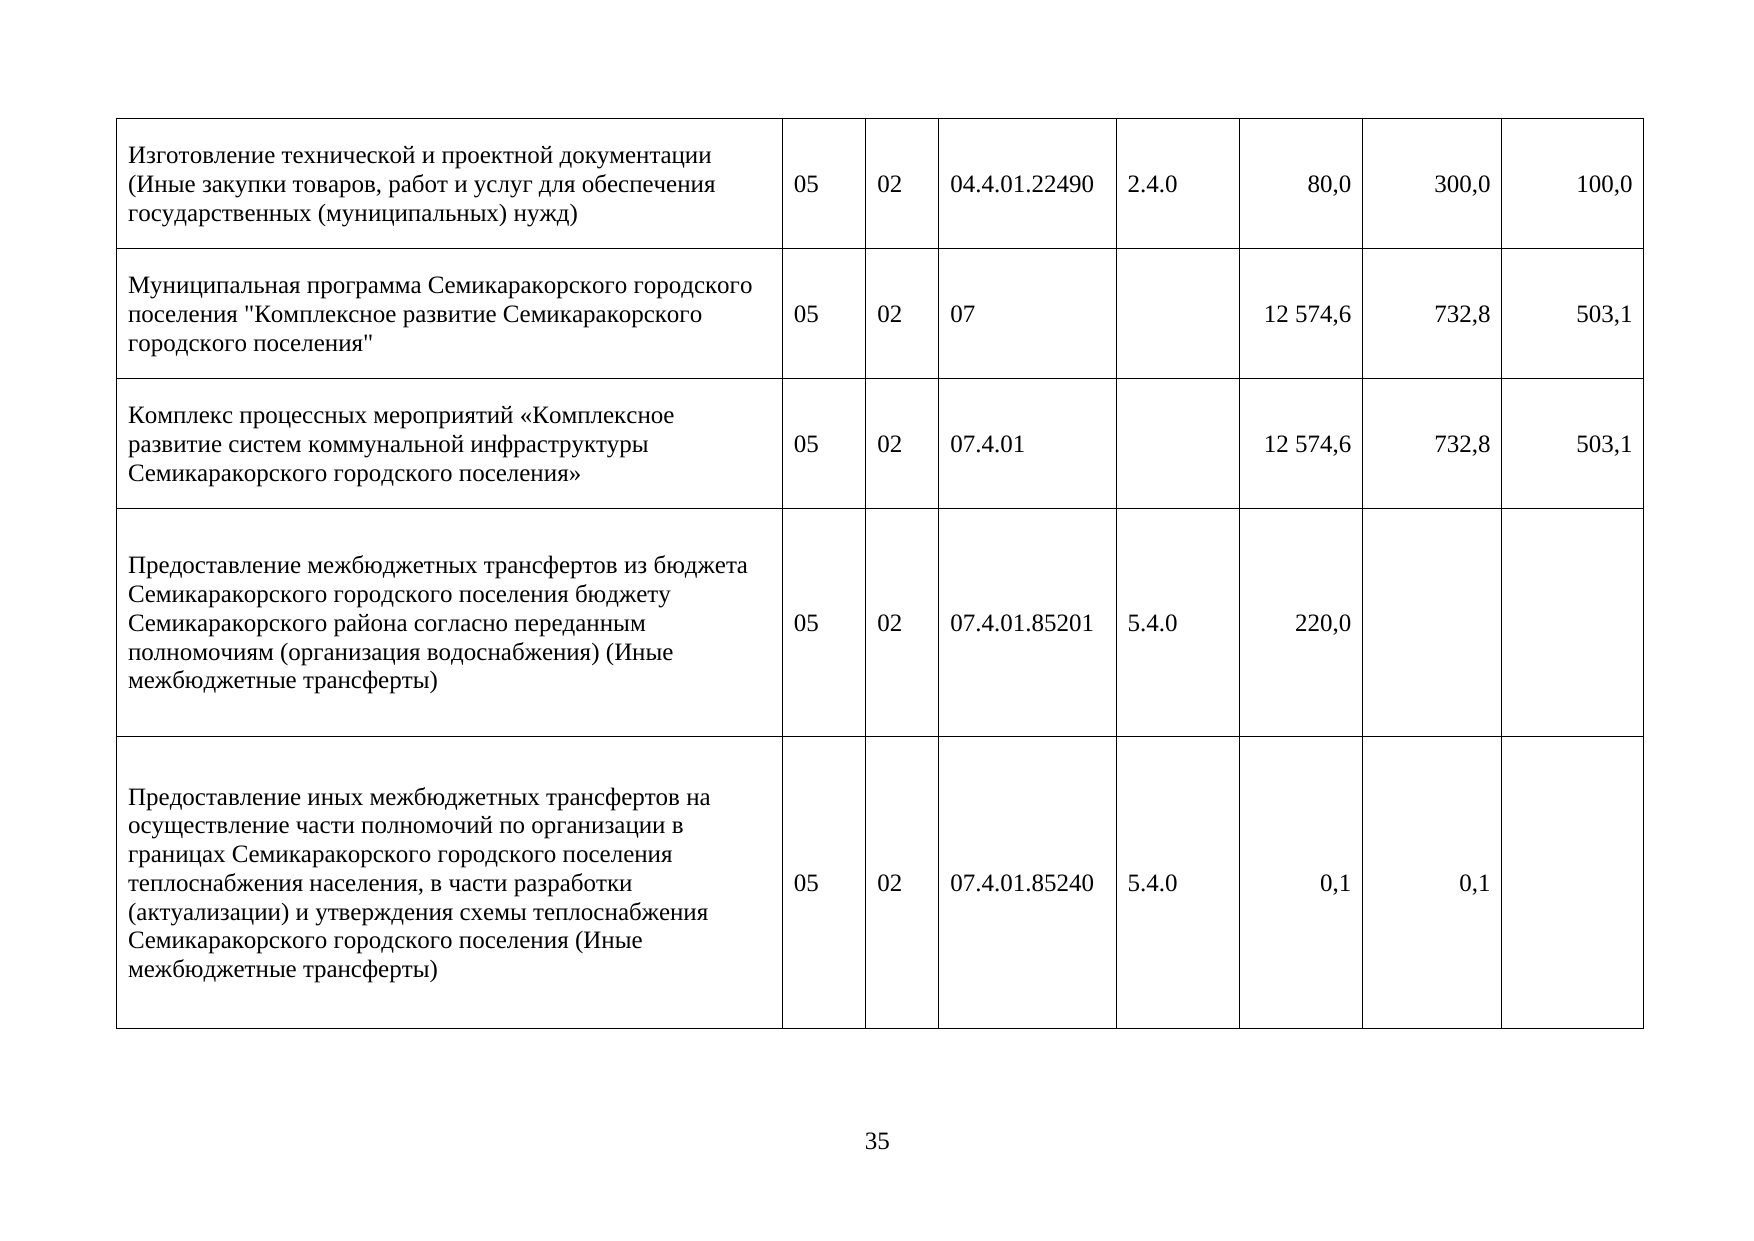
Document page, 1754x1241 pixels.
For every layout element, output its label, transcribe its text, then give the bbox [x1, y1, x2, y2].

table_cell Изготовление технической и проектной документации (Иные закупки товаров, работ и услуг для обеспечения государственных (муниципальных) нужд) [117, 119, 782, 248]
table_cell [1502, 737, 1643, 1028]
table_cell 300,0 [1363, 119, 1501, 248]
table_cell 80,0 [1240, 119, 1362, 248]
table_cell 732,8 [1363, 379, 1501, 508]
table_cell 220,0 [1240, 509, 1362, 736]
table_cell 07 [939, 249, 1116, 378]
table_cell 05 [783, 379, 865, 508]
table_cell [1502, 509, 1643, 736]
table_cell Комплекс процессных мероприятий «Комплексное развитие систем коммунальной инфраструктуры Семикаракорского городского поселения» [117, 379, 782, 508]
table_cell 12 574,6 [1240, 249, 1362, 378]
table_cell 12 574,6 [1240, 379, 1362, 508]
table_cell 0,1 [1363, 737, 1501, 1028]
table_cell Предоставление межбюджетных трансфертов из бюджета Семикаракорского городского поселения бюджету Семикаракорского района согласно переданным полномочиям (организация водоснабжения) (Иные межбюджетные трансферты) [117, 509, 782, 736]
table_cell 02 [866, 249, 938, 378]
table_cell 05 [783, 249, 865, 378]
table_cell 05 [783, 119, 865, 248]
table_cell 2.4.0 [1117, 119, 1239, 248]
table_cell 0,1 [1240, 737, 1362, 1028]
table_cell [1363, 509, 1501, 736]
table_cell 05 [783, 737, 865, 1028]
table_cell Муниципальная программа Семикаракорского городского поселения "Комплексное развитие Семикаракорского городского поселения" [117, 249, 782, 378]
table_cell [1117, 249, 1239, 378]
table_cell 02 [866, 737, 938, 1028]
table_cell 04.4.01.22490 [939, 119, 1116, 248]
table_cell 05 [783, 509, 865, 736]
table_cell 503,1 [1502, 249, 1643, 378]
table_cell [1117, 379, 1239, 508]
table_cell 5.4.0 [1117, 737, 1239, 1028]
table_cell 732,8 [1363, 249, 1501, 378]
table_cell 100,0 [1502, 119, 1643, 248]
table_cell 02 [866, 509, 938, 736]
table_cell 07.4.01.85201 [939, 509, 1116, 736]
table_cell 02 [866, 119, 938, 248]
table_cell 503,1 [1502, 379, 1643, 508]
table_cell 07.4.01.85240 [939, 737, 1116, 1028]
table_cell 07.4.01 [939, 379, 1116, 508]
table_cell Предоставление иных межбюджетных трансфертов на осуществление части полномочий по организации в границах Семикаракорского городского поселения теплоснабжения населения, в части разработки (актуализации) и утверждения схемы теплоснабжения Семикаракорского городского поселения (Иные межбюджетные трансферты) [117, 737, 782, 1028]
table_cell 02 [866, 379, 938, 508]
table_cell 5.4.0 [1117, 509, 1239, 736]
